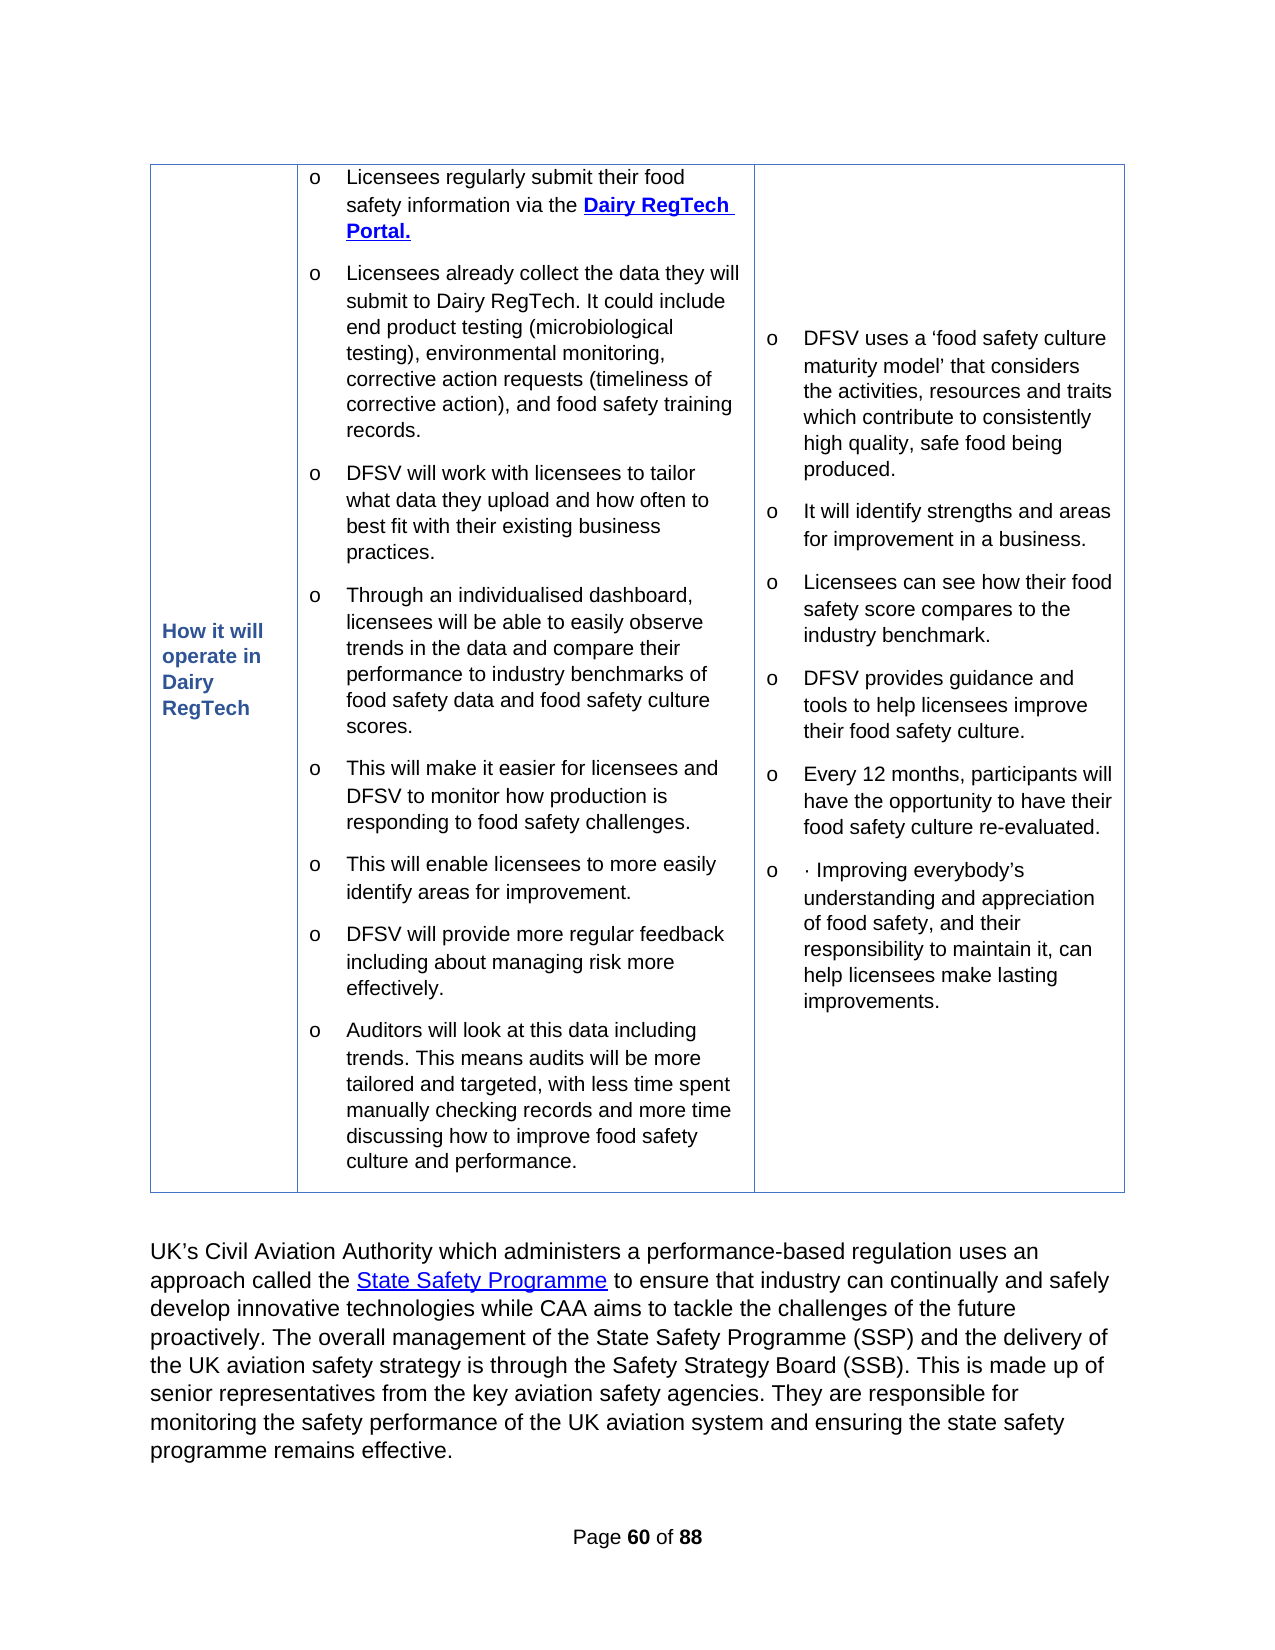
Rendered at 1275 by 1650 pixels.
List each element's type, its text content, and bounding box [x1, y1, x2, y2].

text UK’s Civil Aviation Authority which administers a performance-based regulation uses an approach called the State Safety Programme to ensure that industry can continually and safely develop innovative technologies while CAA aims to tackle the challenges of the future proactively. The overall management of the State Safety Programme (SSP) and the delivery of the UK aviation safety strategy is through the Safety Strategy Board (SSB). This is made up of senior representatives from the key aviation safety agencies. They are responsible for monitoring the safety performance of the UK aviation system and ensuring the state safety programme remains effective. [150, 1238, 1125, 1463]
table_cell Licensees regularly submit their food safety information via the Dairy RegTech Portal. Licensees already collect the data they will submit to Dairy RegTech. It could include end product testing (microbiological testing), environmental monitoring, corrective action requests (timeliness of corrective action), and food safety training records. DFSV will work with licensees to tailor what data they upload and how often to best fit with their existing business practices. Through an individualised dashboard, licensees will be able to easily observe trends in the data and compare their performance to industry benchmarks of food safety data and food safety culture scores. This will make it easier for licensees and DFSV to monitor how production is responding to food safety challenges. This will enable licensees to more easily identify areas for improvement. DFSV will provide more regular feedback including about managing risk more effectively. Auditors will look at this data including trends. This means audits will be more tailored and targeted, with less time spent manually checking records and more time discussing how to improve food safety culture and performance. [298, 165, 754, 1192]
table_cell How it will operate in Dairy RegTech [151, 165, 297, 1192]
table_cell DFSV uses a ‘food safety culture maturity model’ that considers the activities, resources and traits which contribute to consistently high quality, safe food being produced. It will identify strengths and areas for improvement in a business. Licensees can see how their food safety score compares to the industry benchmark. DFSV provides guidance and tools to help licensees improve their food safety culture. Every 12 months, participants will have the opportunity to have their food safety culture re-evaluated. · Improving everybody’s understanding and appreciation of food safety, and their responsibility to maintain it, can help licensees make lasting improvements. [755, 165, 1124, 1192]
